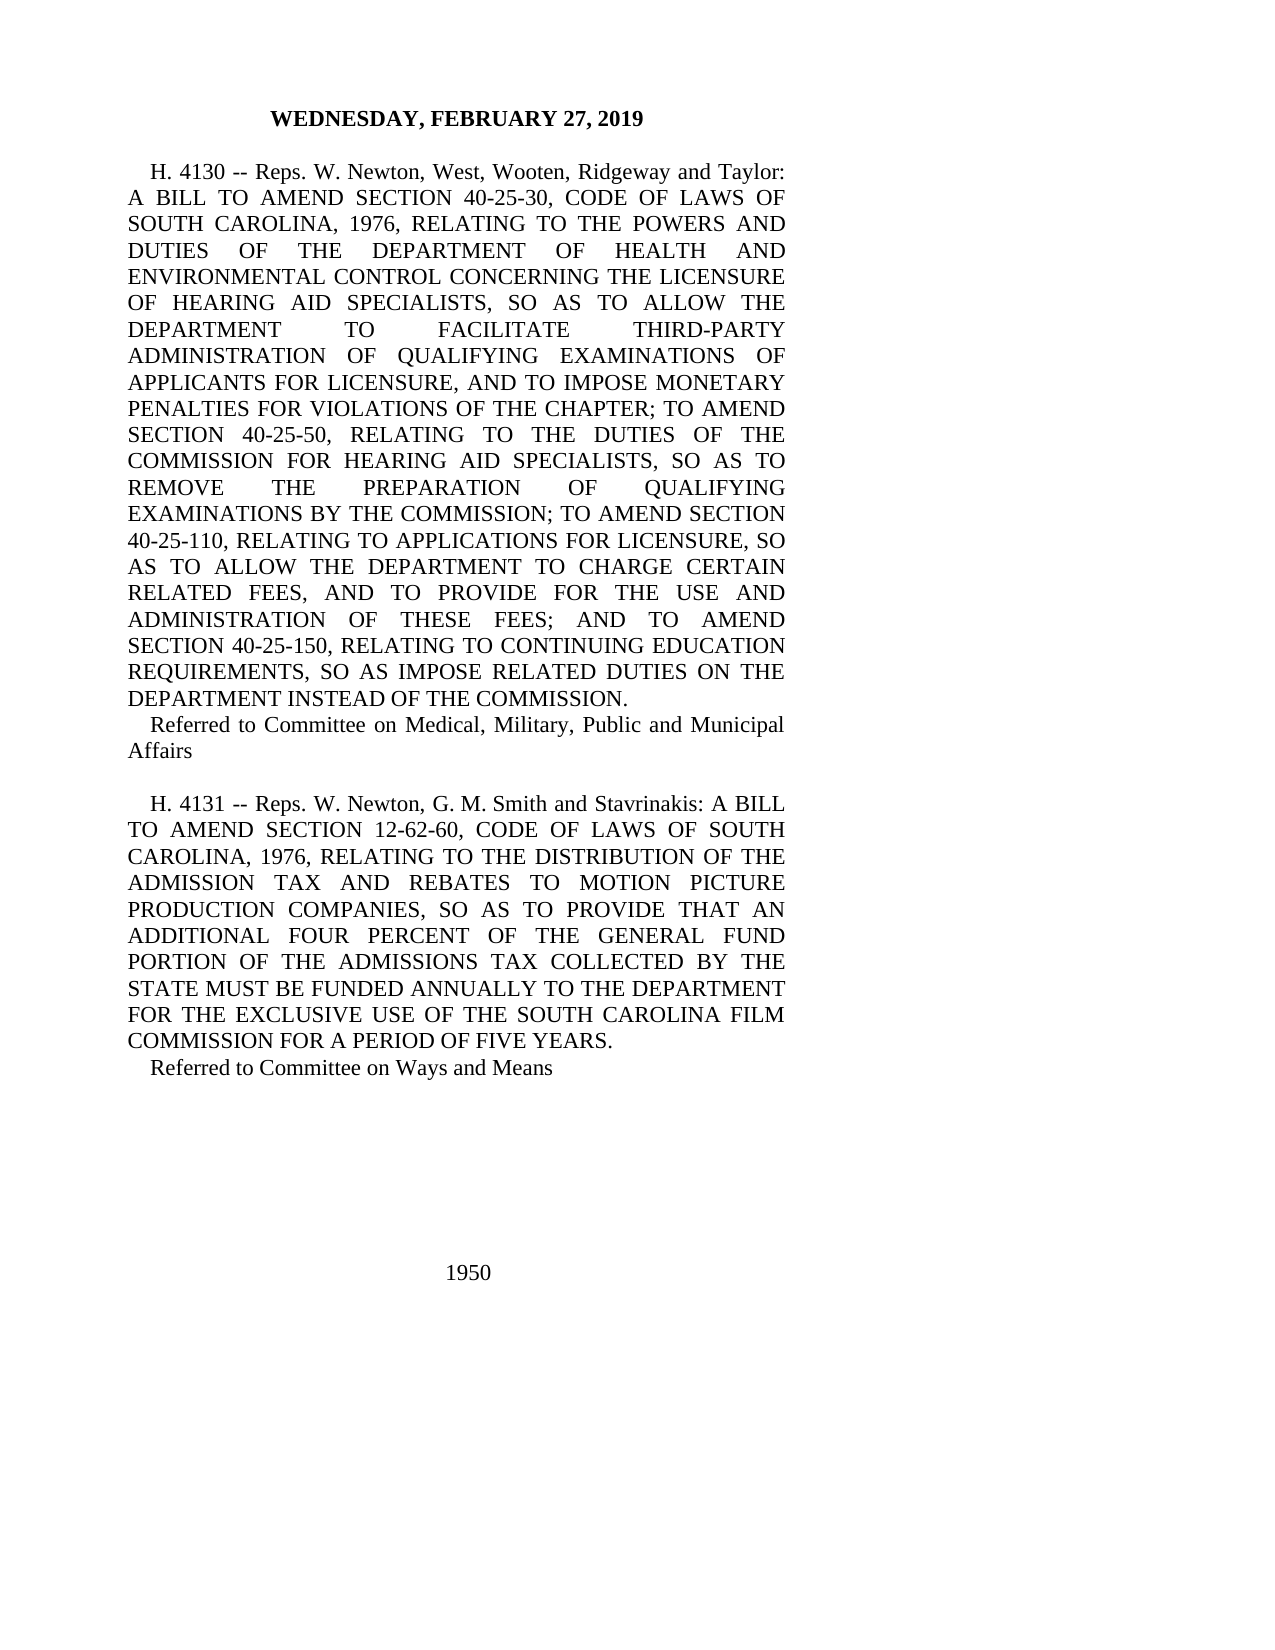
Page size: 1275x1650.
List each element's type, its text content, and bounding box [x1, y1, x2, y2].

text H. 4131 -- Reps. W. Newton, G. M. Smith and Stavrinakis: A BILL TO AMEND SECTION 12-62-60, CODE OF LAWS OF SOUTH CAROLINA, 1976, RELATING TO THE DISTRIBUTION OF THE ADMISSION TAX AND REBATES TO MOTION PICTURE PRODUCTION COMPANIES, SO AS TO PROVIDE THAT AN ADDITIONAL FOUR PERCENT OF THE GENERAL FUND PORTION OF THE ADMISSIONS TAX COLLECTED BY THE STATE MUST BE FUNDED ANNUALLY TO THE DEPARTMENT FOR THE EXCLUSIVE USE OF THE SOUTH CAROLINA FILM COMMISSION FOR A PERIOD OF FIVE YEARS. [127, 790, 786, 1054]
text Referred to Committee on Ways and Means [127, 1054, 786, 1080]
text H. 4130 -- Reps. W. Newton, West, Wooten, Ridgeway and Taylor: A BILL TO AMEND SECTION 40-25-30, CODE OF LAWS OF SOUTH CAROLINA, 1976, RELATING TO THE POWERS AND DUTIES OF THE DEPARTMENT OF HEALTH AND ENVIRONMENTAL CONTROL CONCERNING THE LICENSURE OF HEARING AID SPECIALISTS, SO AS TO ALLOW THE DEPARTMENT TO FACILITATE THIRD-PARTY ADMINISTRATION OF QUALIFYING EXAMINATIONS OF APPLICANTS FOR LICENSURE, AND TO IMPOSE MONETARY PENALTIES FOR VIOLATIONS OF THE CHAPTER; TO AMEND SECTION 40-25-50, RELATING TO THE DUTIES OF THE COMMISSION FOR HEARING AID SPECIALISTS, SO AS TO REMOVE THE PREPARATION OF QUALIFYING EXAMINATIONS BY THE COMMISSION; TO AMEND SECTION 40-25-110, RELATING TO APPLICATIONS FOR LICENSURE, SO AS TO ALLOW THE DEPARTMENT TO CHARGE CERTAIN RELATED FEES, AND TO PROVIDE FOR THE USE AND ADMINISTRATION OF THESE FEES; AND TO AMEND SECTION 40-25-150, RELATING TO CONTINUING EDUCATION REQUIREMENTS, SO AS IMPOSE RELATED DUTIES ON THE DEPARTMENT INSTEAD OF THE COMMISSION. [127, 158, 786, 711]
text Referred to Committee on Medical, Military, Public and Municipal Affairs [127, 711, 786, 764]
